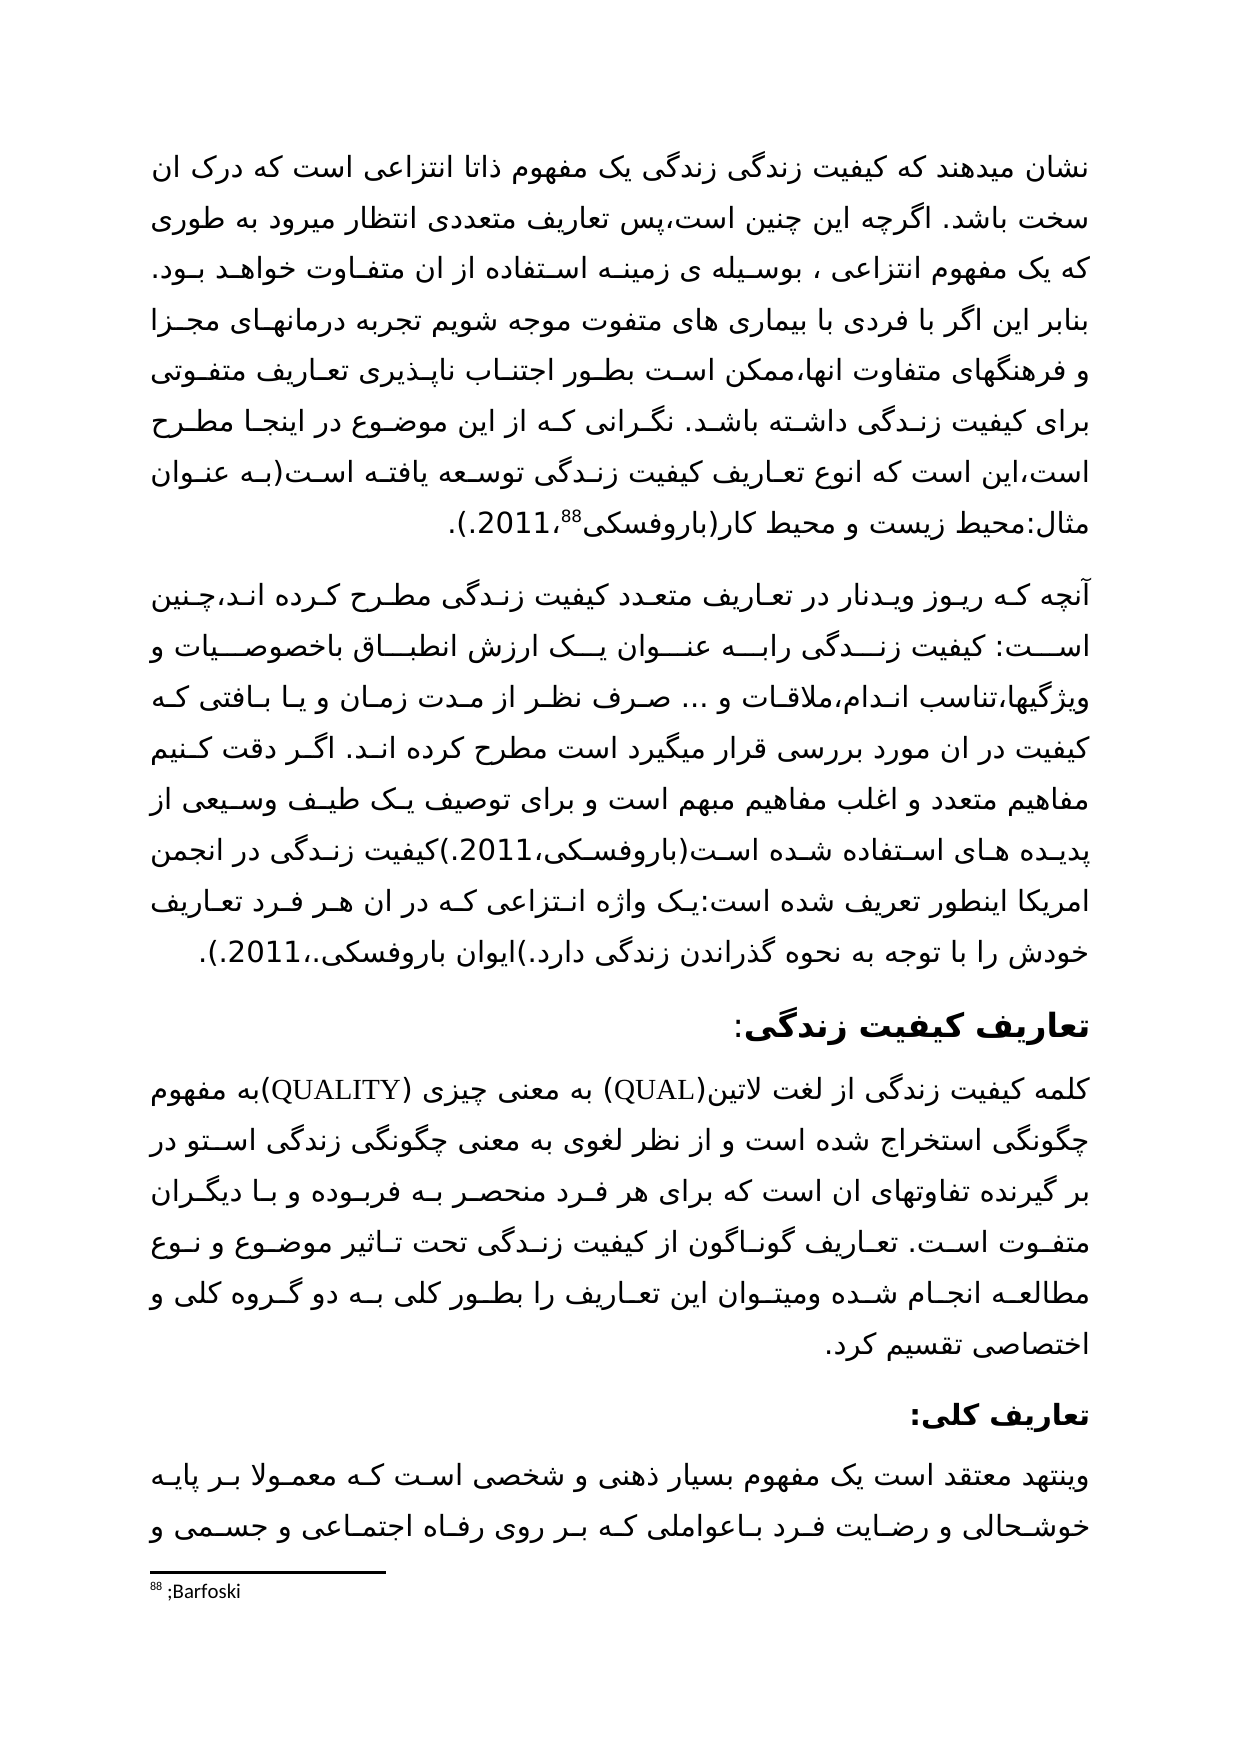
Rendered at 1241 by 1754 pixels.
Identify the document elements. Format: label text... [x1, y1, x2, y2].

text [150, 150, 1090, 541]
text کلمه کیفیت زندگی از لغت لاتین(QUAL) به معنی چیزی (QUALITY)به مفهوم چگونگی استخراج شده است و از نظر لغوی به معنی چگونگی زندگی استو در بر گیرنده تفاوتهای ان است که برای هر فرد منحصر به فربوده و با دیگران متفوت است. تعاریف گوناگون از کیفیت زندگی تحت تاثیر موضوع و نوع مطالعه انجام شده ومیتوان این تعاریف را بطور کلی به دو گروه کلی و اختصاصی تقسیم کرد. [150, 1072, 1090, 1361]
text تعاریف کلی: [150, 1399, 1090, 1433]
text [150, 1458, 1090, 1543]
text آنچه که ریوز ویدنار در تعاریف متعدد کیفیت زندگی مطرح کرده اند،چنین است: کیفیت زندگی رابه عنوان یک ارزش انطباق باخصوصیات و ویژگیها،تناسب اندام،ملاقات و ... صرف نظر از مدت زمان و یا بافتی که کیفیت در ان مورد بررسی قرار میگیرد است مطرح کرده اند. اگر دقت کنیم مفاهیم متعدد و اغلب مفاهیم مبهم است و برای توصیف یک طیف وسیعی از پدیده های استفاده شده است(باروفسکی،2011.)کیفیت زندگی در انجمن امریکا اینطور تعریف شده است:یک واژه انتزاعی که در ان هر فرد تعاریف خودش را با توجه به نحوه گذراندن زندگی دارد.)ایوان باروفسکی.،2011.). [150, 578, 1090, 969]
text تعاریف کیفیت زندگی: [150, 1007, 1090, 1046]
